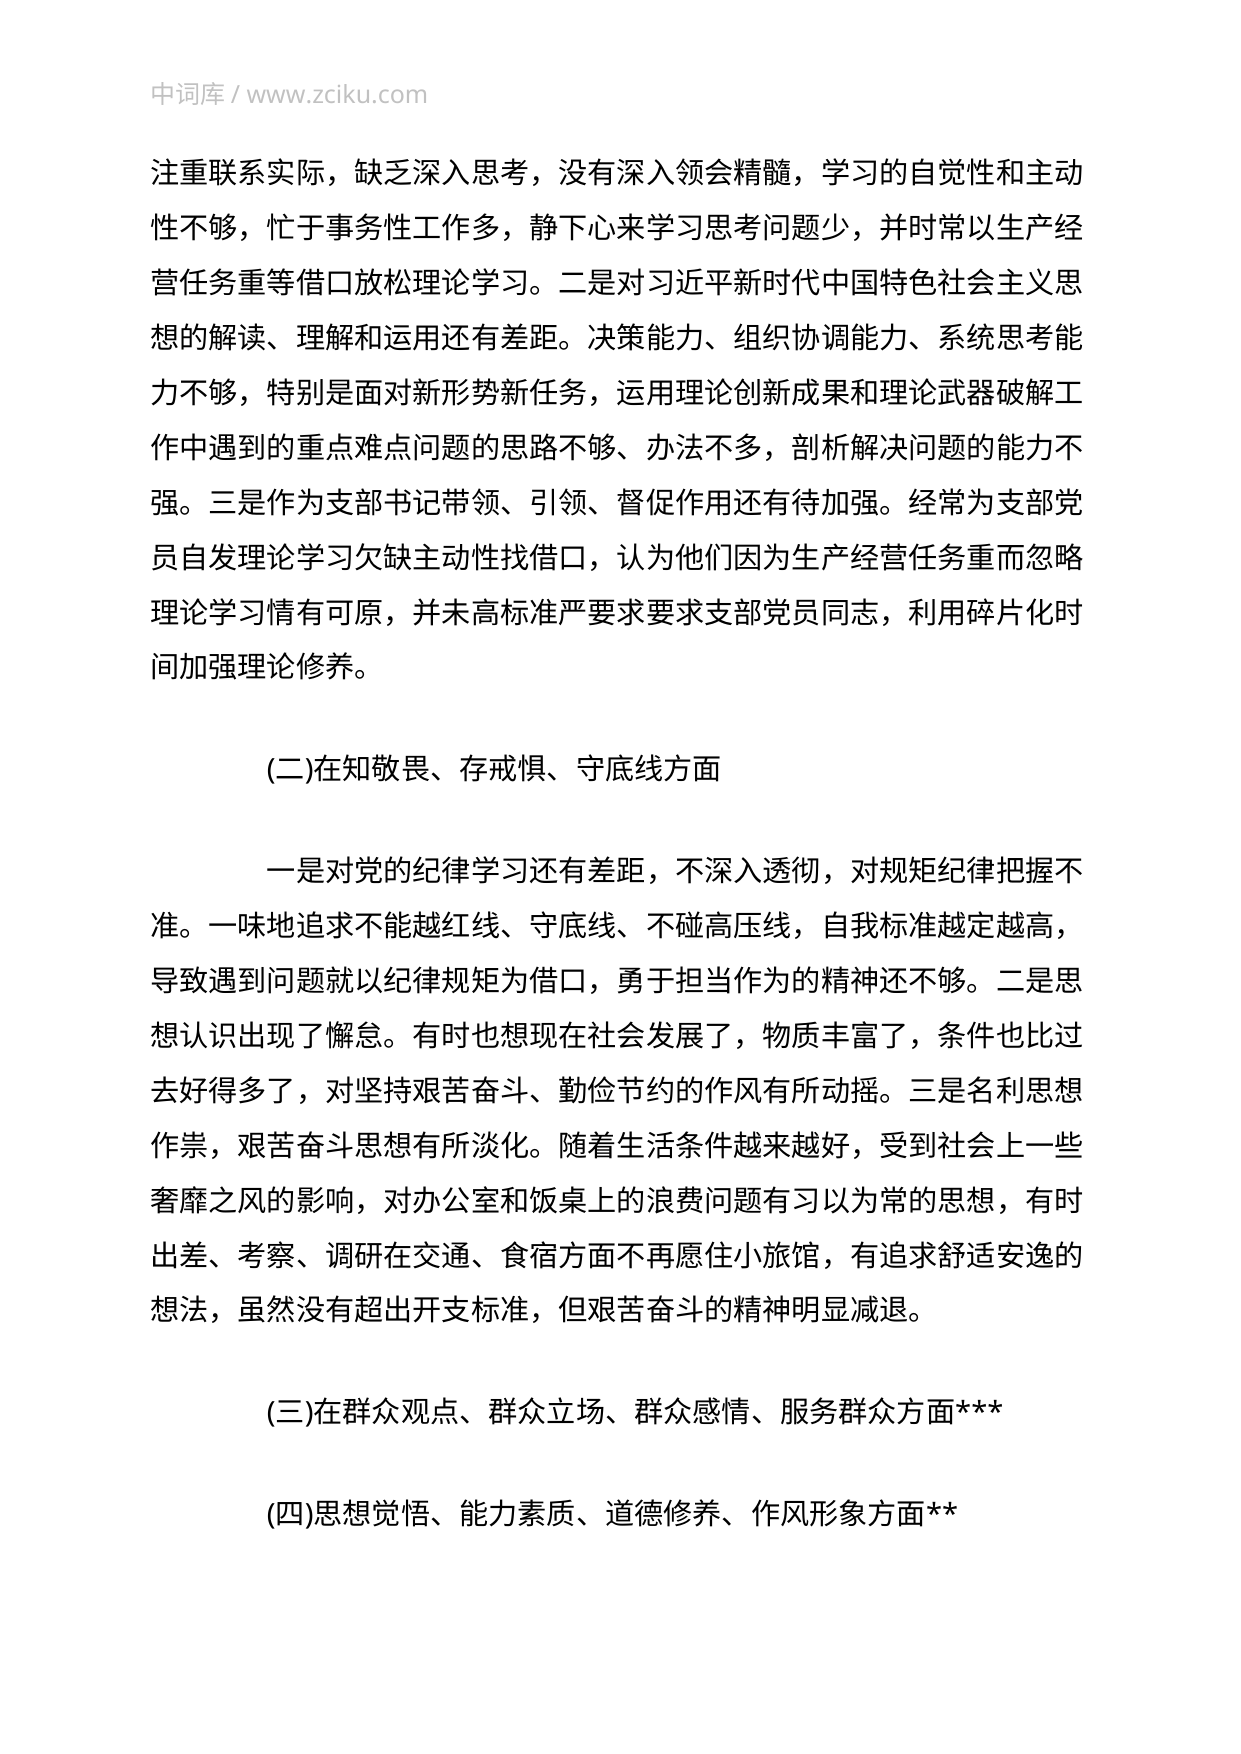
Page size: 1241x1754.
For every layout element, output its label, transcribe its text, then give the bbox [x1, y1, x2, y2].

text 一是对党的纪律学习还有差距，不深入透彻，对规矩纪律把握不准。一味地追求不能越红线、守底线、不碰高压线，自我标准越定越高，导致遇到问题就以纪律规矩为借口，勇于担当作为的精神还不够。二是思想认识出现了懈怠。有时也想现在社会发展了，物质丰富了，条件也比过去好得多了，对坚持艰苦奋斗、勤俭节约的作风有所动摇。三是名利思想作祟，艰苦奋斗思想有所淡化。随着生活条件越来越好，受到社会上一些奢靡之风的影响，对办公室和饭桌上的浪费问题有习以为常的思想，有时出差、考察、调研在交通、食宿方面不再愿住小旅馆，有追求舒适安逸的想法，虽然没有超出开支标准，但艰苦奋斗的精神明显减退。 [150, 848, 1090, 1329]
text (三)在群众观点、群众立场、群众感情、服务群众方面*** [150, 1389, 1090, 1431]
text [150, 150, 1090, 686]
text (四)思想觉悟、能力素质、道德修养、作风形象方面** [150, 1491, 1090, 1533]
text (二)在知敬畏、存戒惧、守底线方面 [150, 746, 1090, 788]
